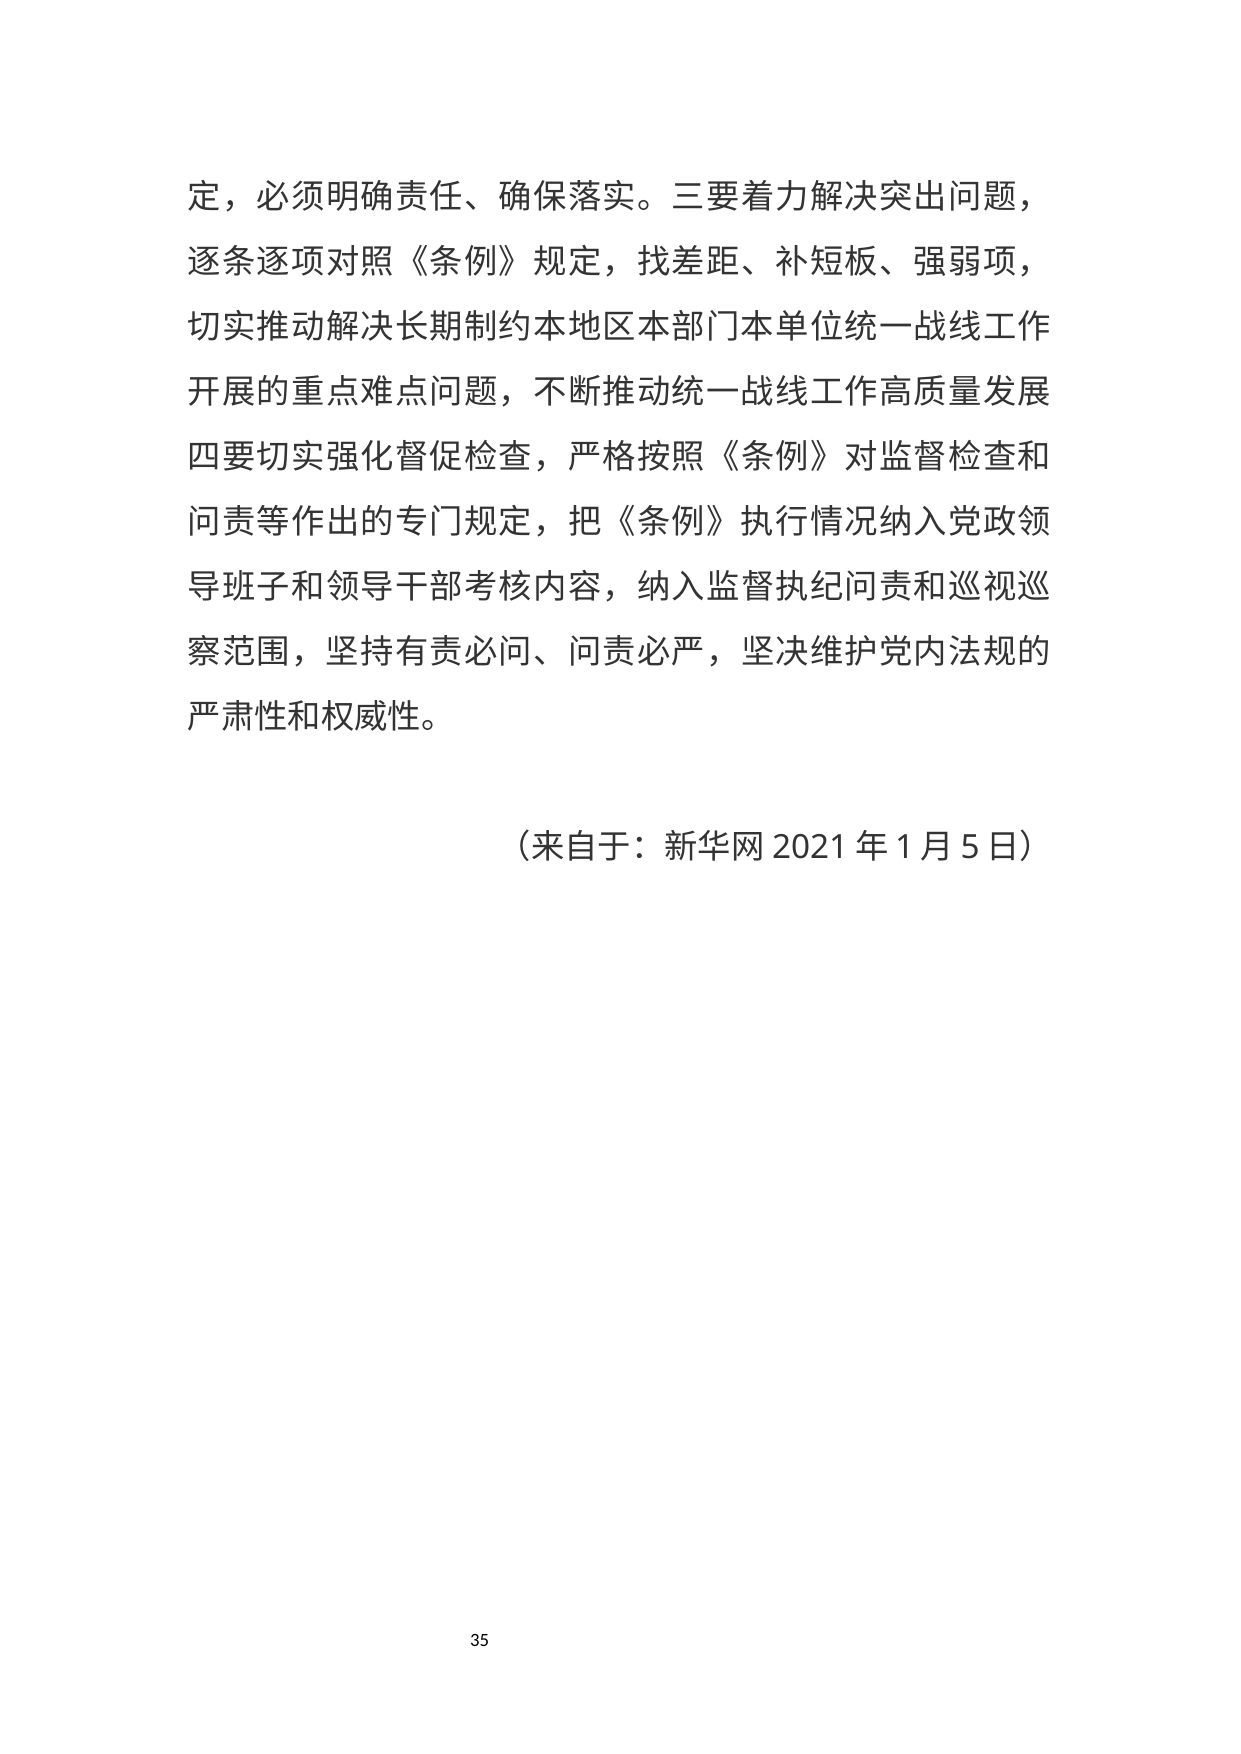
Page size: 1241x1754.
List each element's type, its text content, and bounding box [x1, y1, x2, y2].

text （来自于：新华网 2021年1月5日） [187, 812, 1053, 877]
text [187, 162, 1053, 747]
